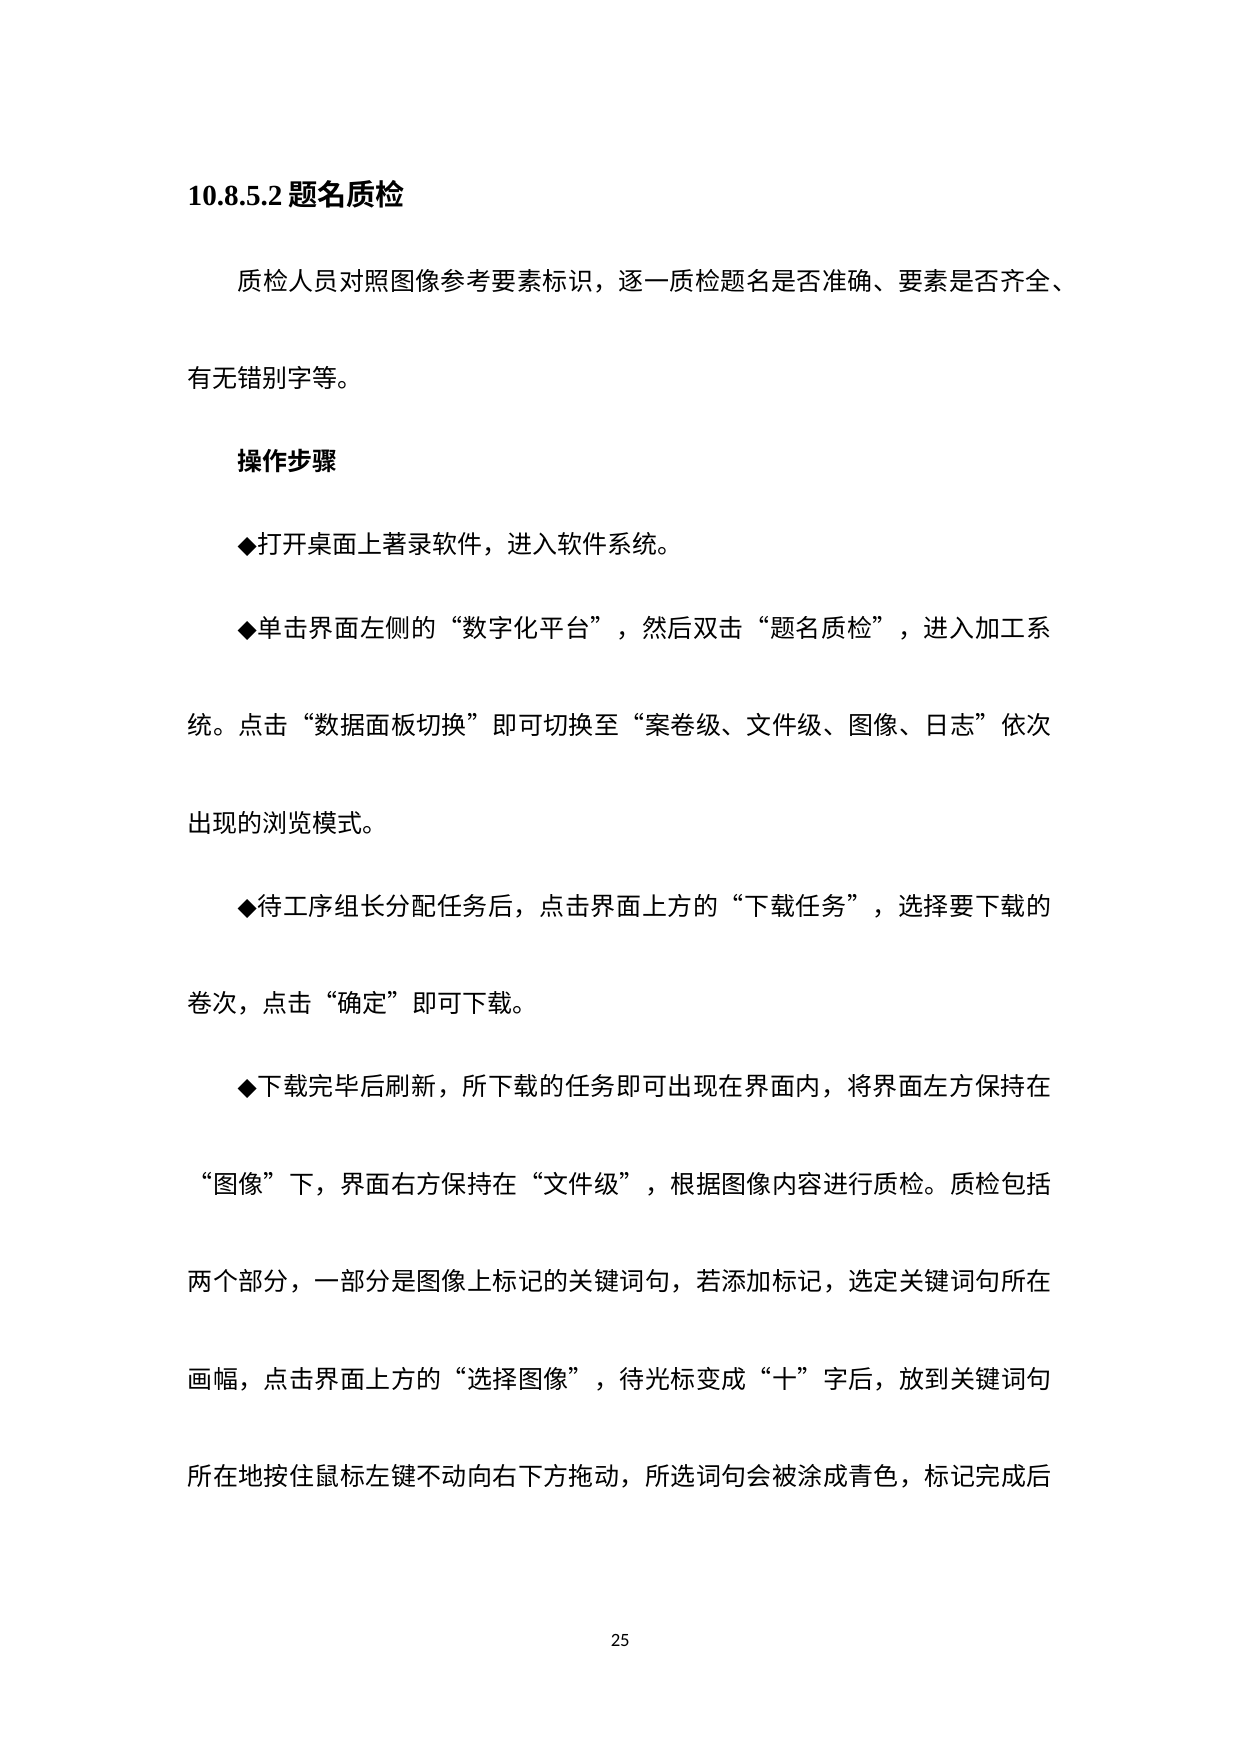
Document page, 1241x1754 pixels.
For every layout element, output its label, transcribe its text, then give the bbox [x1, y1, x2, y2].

subtitle 10.8.5.2题名质检 [187, 162, 1053, 227]
text ◆待工序组长分配任务后，点击界面上方的“下载任务”，选择要下载的卷次，点击“确定”即可下载。 [187, 872, 1053, 1034]
text 操作步骤 [187, 427, 1053, 492]
text ◆单击界面左侧的“数字化平台”，然后双击“题名质检”，进入加工系统。点击“数据面板切换”即可切换至“案卷级、文件级、图像、日志”依次出现的浏览模式。 [187, 594, 1053, 854]
text 质检人员对照图像参考要素标识，逐一质检题名是否准确、要素是否齐全、有无错别字等。 [187, 247, 1053, 409]
text ◆打开桌面上著录软件，进入软件系统。 [187, 511, 1053, 576]
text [187, 1052, 1053, 1507]
